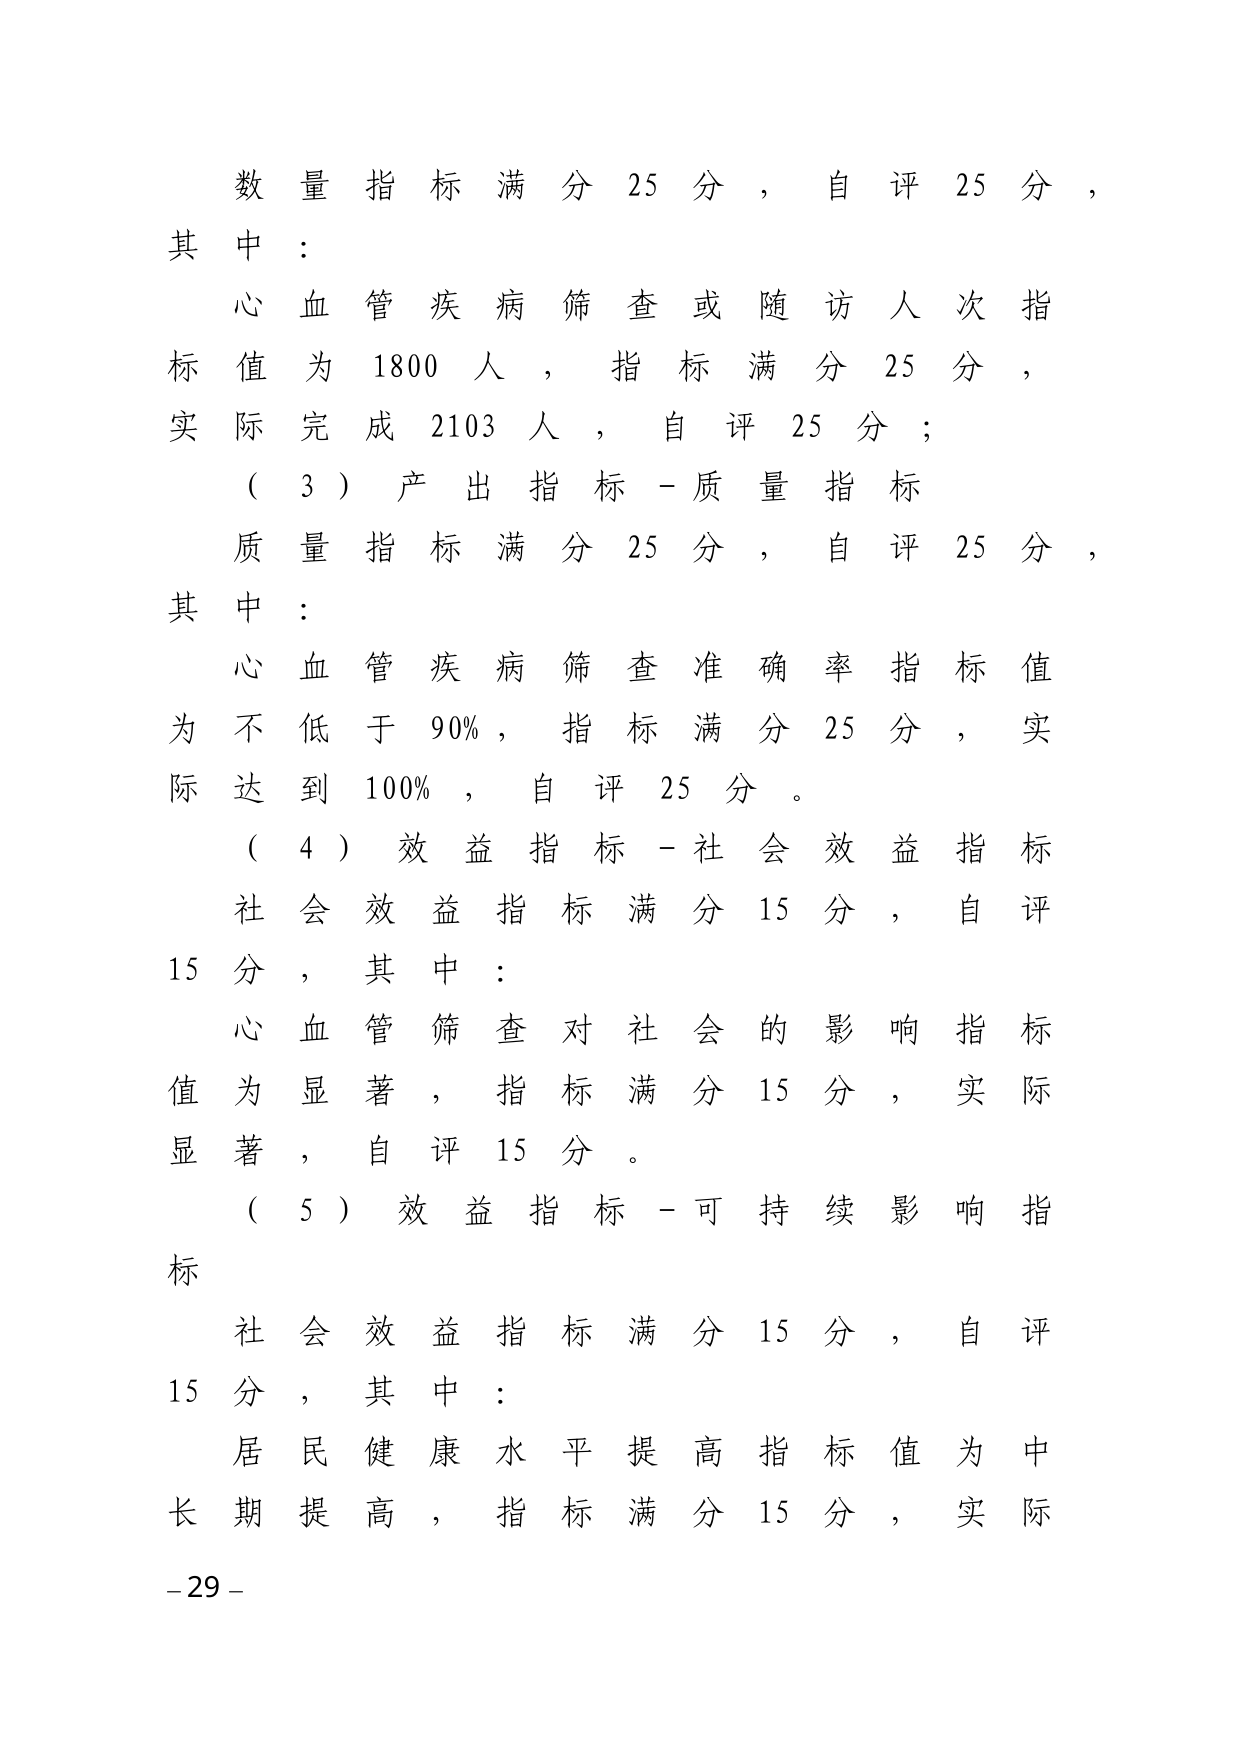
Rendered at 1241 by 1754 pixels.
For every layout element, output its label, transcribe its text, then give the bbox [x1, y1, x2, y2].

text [167, 1419, 1085, 1540]
text 社会效益指标满分15分，自评15分，其中： [167, 1299, 1085, 1419]
text 心血管疾病筛查准确率指标值为不低于90%，指标满分25分，实际达到100%，自评25分。 [167, 635, 1085, 816]
text （5）效益指标-可持续影响指标 [167, 1178, 1085, 1299]
text （3）产出指标-质量指标 [167, 454, 1085, 515]
text 数量指标满分25分，自评25分，其中： [167, 153, 1085, 273]
text 心血管疾病筛查或随访人次指标值为1800人，指标满分25分，实际完成2103人，自评25分； [167, 273, 1085, 454]
text 心血管筛查对社会的影响指标值为显著，指标满分15分，实际显著，自评15分。 [167, 997, 1085, 1178]
text 社会效益指标满分15分，自评15分，其中： [167, 877, 1085, 997]
text 质量指标满分25分，自评25分，其中： [167, 515, 1085, 635]
text （4）效益指标-社会效益指标 [167, 816, 1085, 877]
